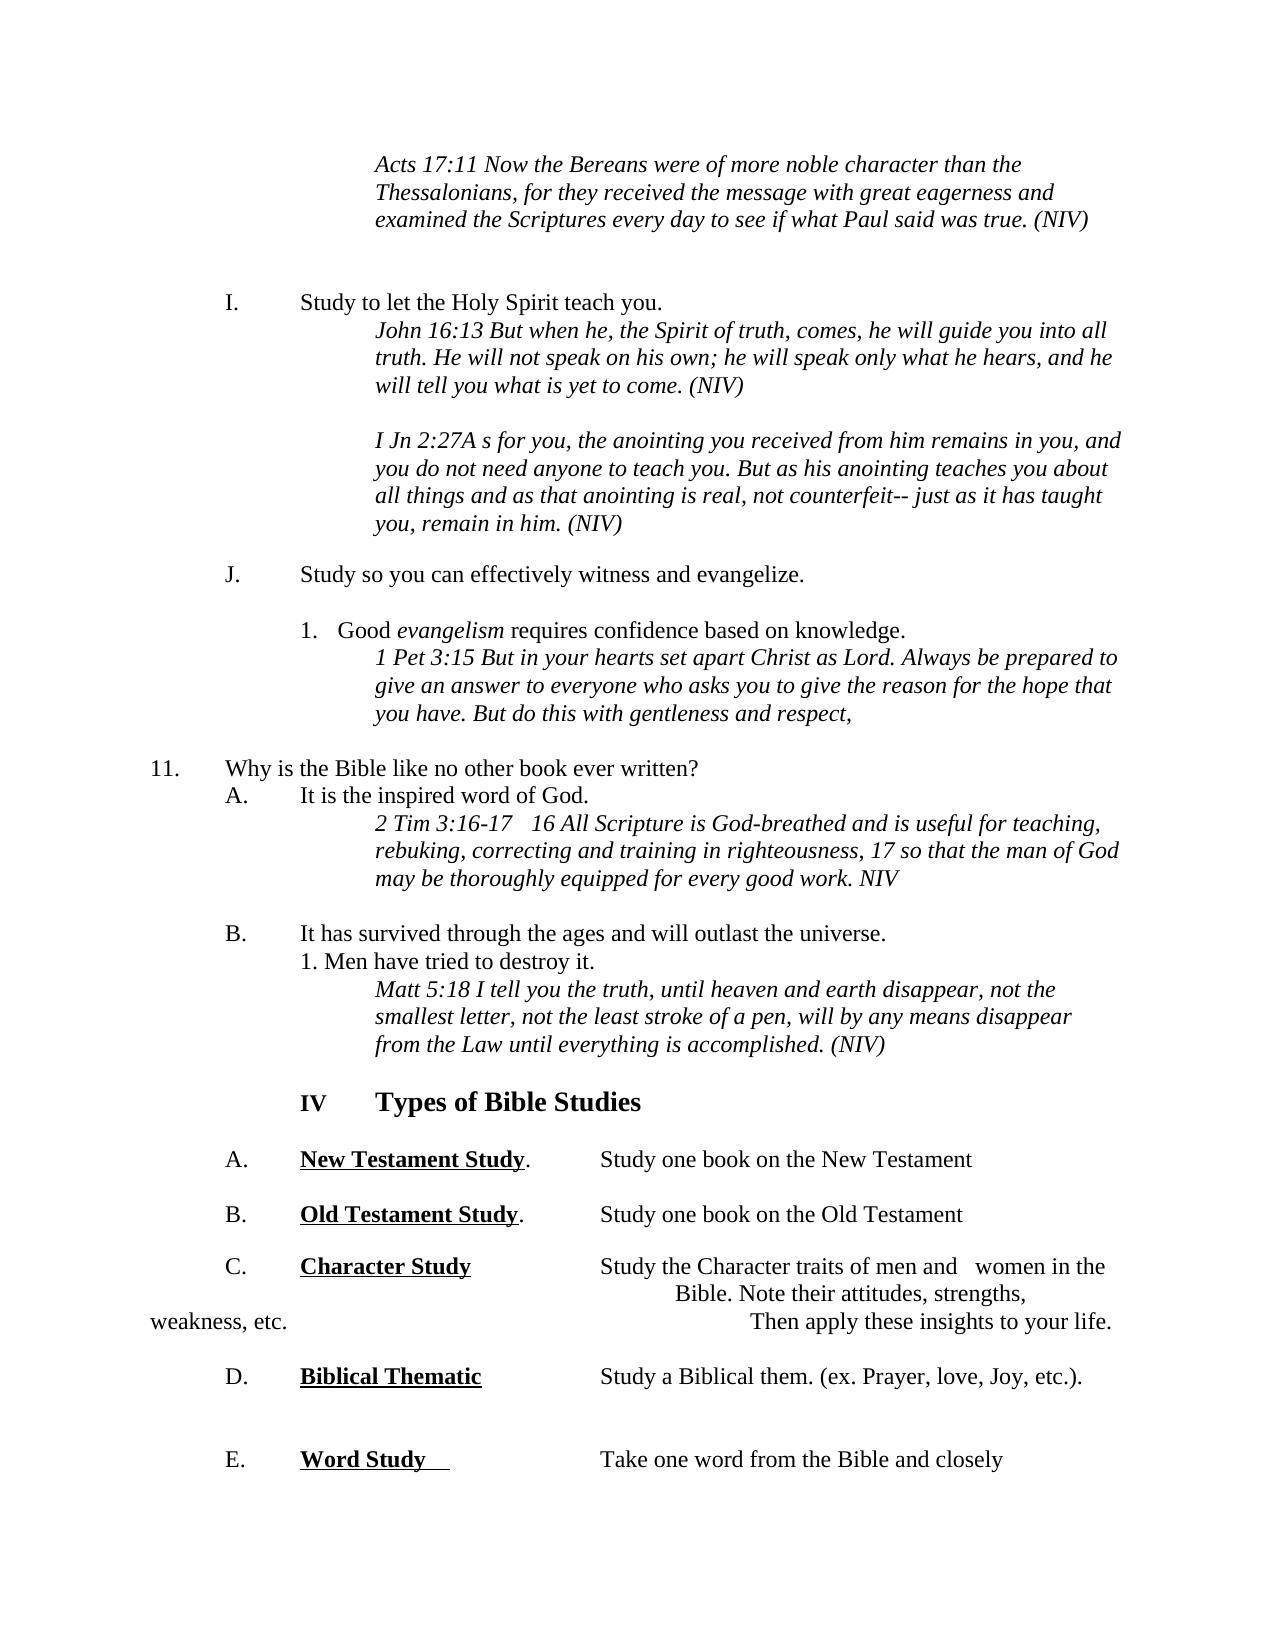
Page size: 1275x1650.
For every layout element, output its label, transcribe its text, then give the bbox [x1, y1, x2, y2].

text D. Biblical Thematic Study a Biblical them. (ex. Prayer, love, Joy, etc.). [150, 1362, 1125, 1417]
text Matt 5:18 I tell you the truth, until heaven and earth disappear, not the smallest letter, not the least stroke of a pen, will by any means disappear from the Law until everything is accomplished. (NIV) [375, 974, 1125, 1057]
list Good evangelism requires confidence based on knowledge. [300, 616, 1125, 643]
text 1 Pet 3:15 But in your hearts set apart Christ as Lord. Always be prepared to give an answer to everyone who asks you to give the reason for the hope that you have. But do this with gentleness and respect, [375, 643, 1125, 726]
text IV Types of Bible Studies [150, 1085, 1125, 1117]
text I. Study to let the Holy Spirit teach you. [150, 288, 1125, 316]
text A. New Testament Study. Study one book on the New Testament [150, 1145, 1125, 1173]
text I Jn 2:27A s for you, the anointing you received from him remains in you, and you do not need anyone to teach you. But as his anointing teaches you about all things and as that anointing is real, not counterfeit-- just as it has taught you, remain in him. (NIV) [375, 426, 1125, 536]
text Acts 17:11 Now the Bereans were of more noble character than the Thessalonians, for they received the message with great eagerness and examined the Scriptures every day to see if what Paul said was true. (NIV) [375, 150, 1125, 260]
text B. Old Testament Study. Study one book on the Old Testament [150, 1200, 1125, 1228]
text B. It has survived through the ages and will outlast the universe. [150, 919, 1125, 947]
text E. Word Study Take one word from the Bible and closely [225, 1445, 1125, 1473]
text 1. Men have tried to destroy it. [150, 947, 1125, 974]
text C. Character Study Study the Character traits of men and women in the Bible. Note their attitudes, strengths, weakness, etc. Then apply these insights to your life. [150, 1252, 1125, 1335]
text A. It is the inspired word of God. [225, 781, 1125, 809]
text 11. Why is the Bible like no other book ever written? [150, 754, 1125, 781]
text 2 Tim 3:16-17 16 All Scripture is God-breathed and is useful for teaching, rebuking, correcting and training in righteousness, 17 so that the man of God may be thoroughly equipped for every good work. NIV [375, 809, 1125, 892]
text John 16:13 But when he, the Spirit of truth, comes, he will guide you into all truth. He will not speak on his own; he will speak only what he hears, and he will tell you what is yet to come. (NIV) [375, 316, 1125, 398]
text J. Study so you can effectively witness and evangelize. [150, 561, 1125, 588]
